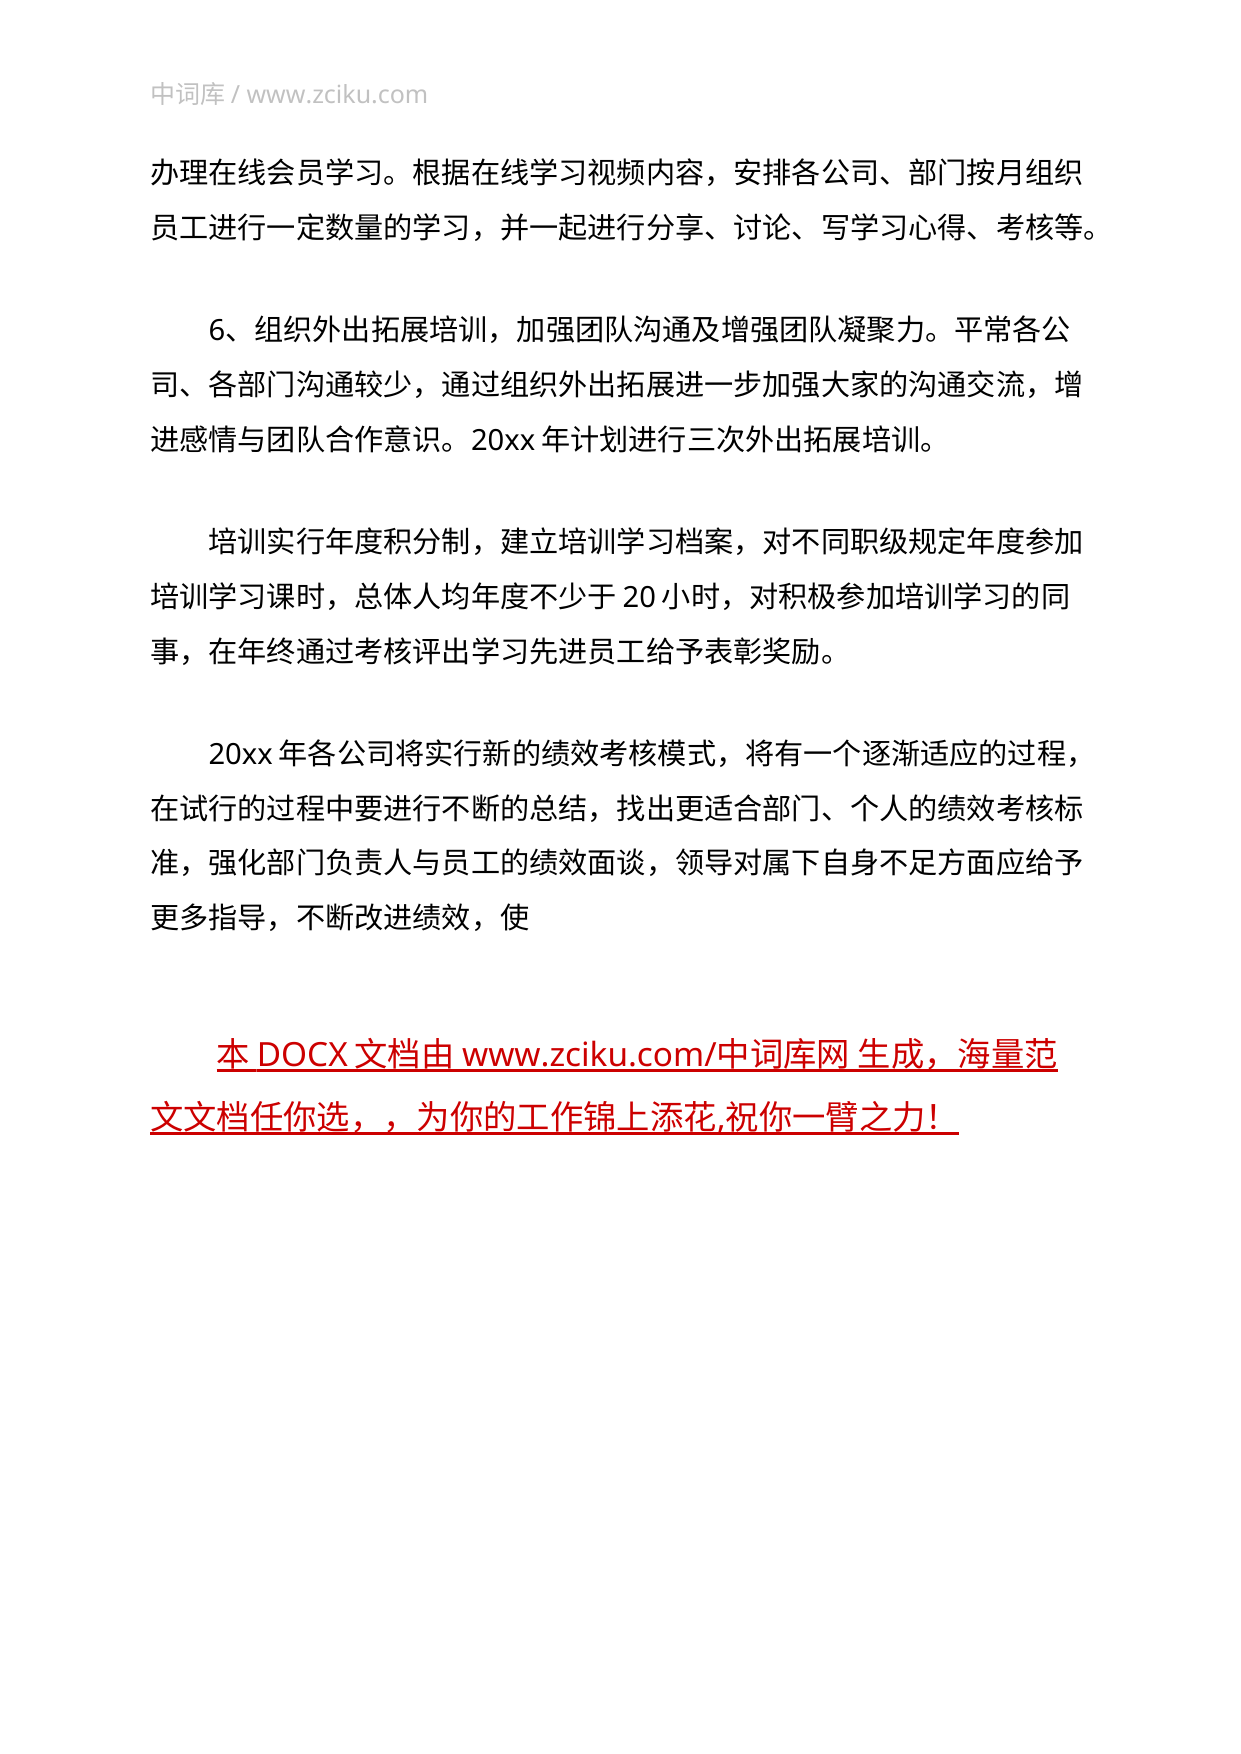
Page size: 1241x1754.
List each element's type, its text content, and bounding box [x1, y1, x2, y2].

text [150, 150, 1090, 247]
text 培训实行年度积分制，建立培训学习档案，对不同职级规定年度参加培训学习课时，总体人均年度不少于20小时，对积极参加培训学习的同事，在年终通过考核评出学习先进员工给予表彰奖励。 [150, 518, 1090, 671]
text 本DOCX文档由 www.zciku.com/中词库网 生成，海量范文文档任你选，，为你的工作锦上添花,祝你一臂之力！ [150, 1028, 1090, 1139]
text 6、组织外出拓展培训，加强团队沟通及增强团队凝聚力。平常各公司、各部门沟通较少，通过组织外出拓展进一步加强大家的沟通交流，增进感情与团队合作意识。20xx年计划进行三次外出拓展培训。 [150, 307, 1090, 459]
text 20xx年各公司将实行新的绩效考核模式，将有一个逐渐适应的过程，在试行的过程中要进行不断的总结，找出更适合部门、个人的绩效考核标准，强化部门负责人与员工的绩效面谈，领导对属下自身不足方面应给予更多指导，不断改进绩效，使 [150, 730, 1090, 937]
